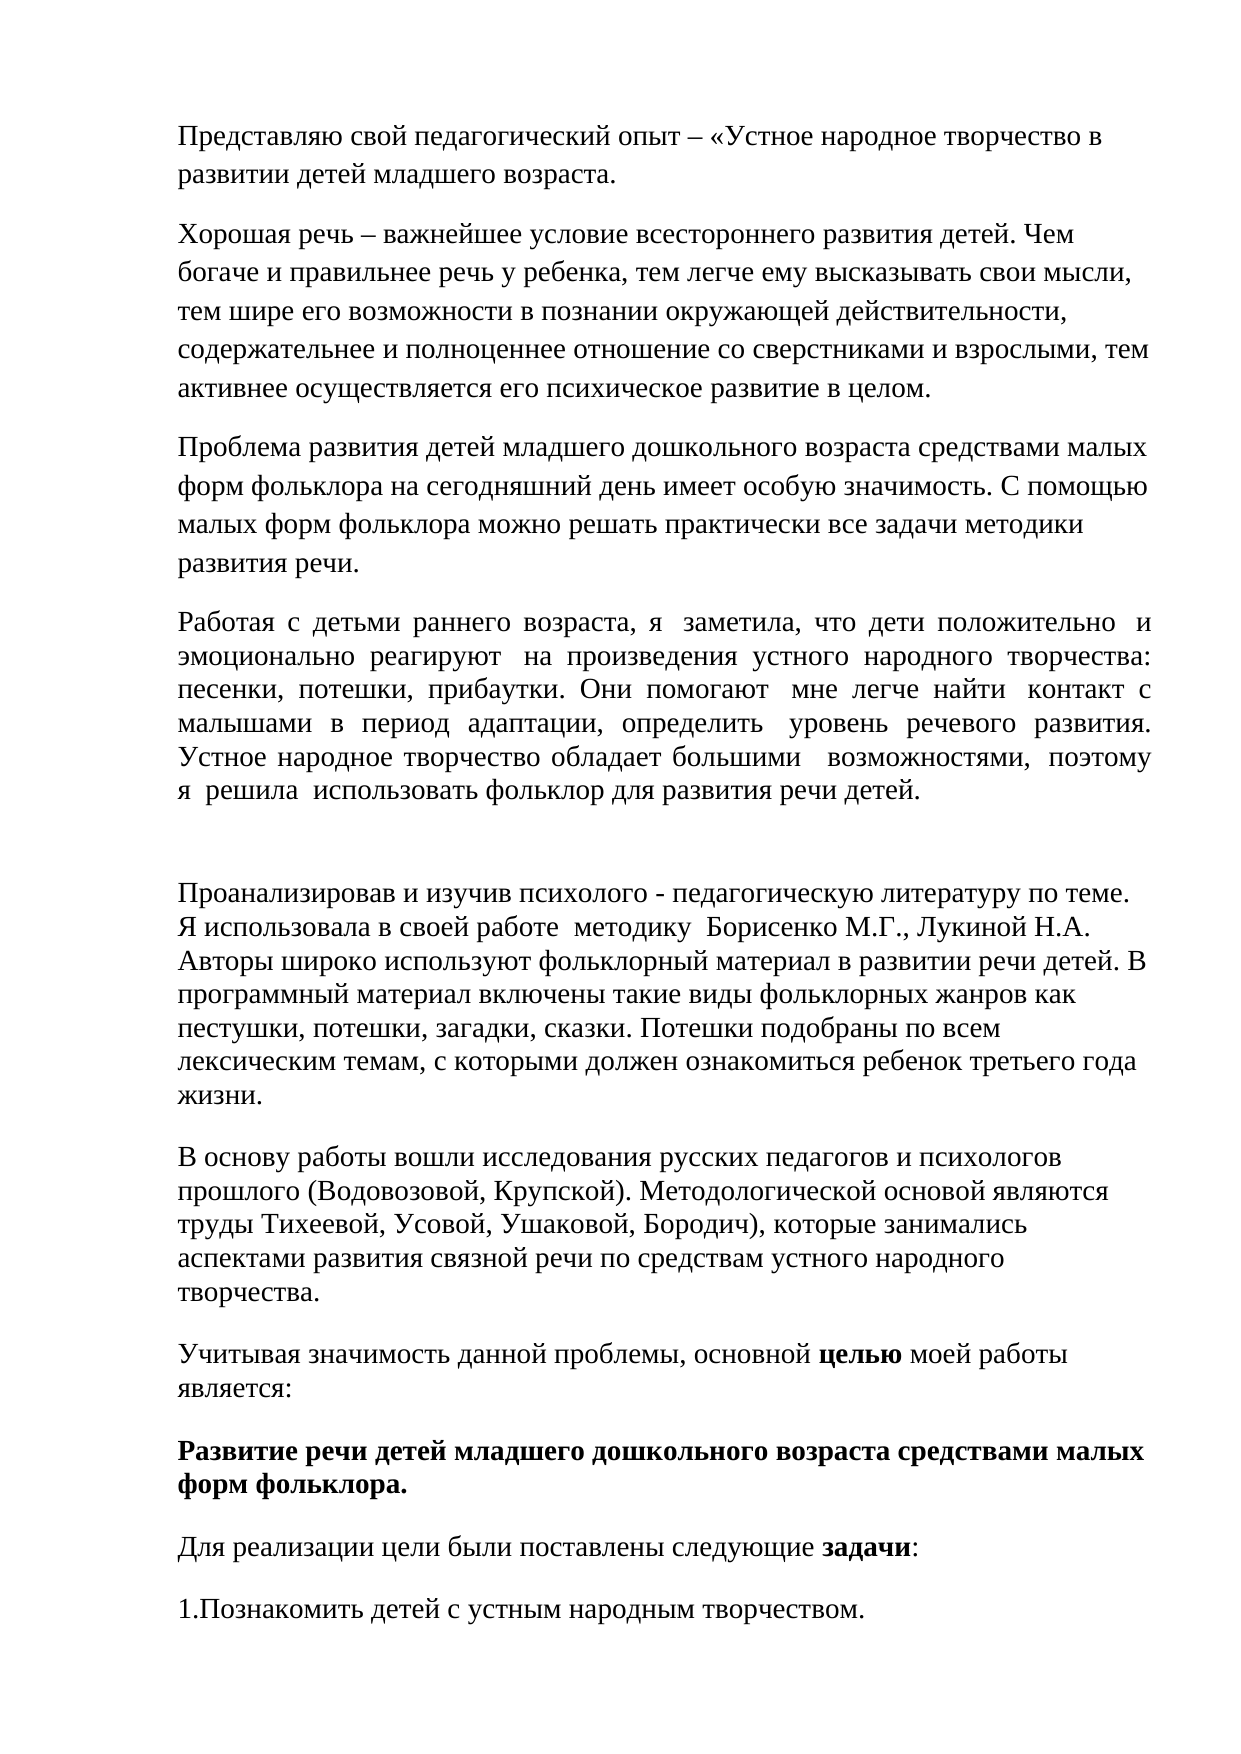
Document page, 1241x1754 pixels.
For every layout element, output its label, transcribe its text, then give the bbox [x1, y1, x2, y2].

text Развитие речи детей младшего дошкольного возраста средствами малых форм фольклора. [177, 1433, 1152, 1500]
text 1.Познакомить детей с устным народным творчеством. [177, 1592, 1152, 1625]
text Для реализации цели были поставлены следующие задачи: [177, 1529, 1152, 1562]
text Работая с детьми раннего возраста, я заметила, что дети положительно и эмоционально реагируют на произведения устного народного творчества: песенки, потешки, прибаутки. Они помогают мне легче найти контакт с малышами в период адаптации, определить уровень речевого развития. Устное народное творчество обладает большими возможностями, поэтому я решила использовать фольклор для развития речи детей. [177, 604, 1152, 806]
text Учитывая значимость данной проблемы, основной целью моей работы является: [177, 1336, 1152, 1403]
text В основу работы вошли исследования русских педагогов и психологов прошлого (Водовозовой, Крупской). Методологической основой являются труды Тихеевой, Усовой, Ушаковой, Бородич), которые занимались аспектами развития связной речи по средствам устного народного творчества. [177, 1139, 1152, 1307]
text Проанализировав и изучив психолого - педагогическую литературу по теме. Я использовала в своей работе методику Борисенко М.Г., Лукиной Н.А. Авторы широко используют фольклорный материал в развитии речи детей. В программный материал включены такие виды фольклорных жанров как пестушки, потешки, загадки, сказки. Потешки подобраны по всем лексическим темам, с которыми должен ознакомиться ребенок третьего года жизни. [177, 876, 1152, 1110]
text Хорошая речь – важнейшее условие всестороннего развития детей. Чем богаче и правильнее речь у ребенка, тем легче ему высказывать свои мысли, тем шире его возможности в познании окружающей действительности, содержательнее и полноценнее отношение со сверстниками и взрослыми, тем активнее осуществляется его психическое развитие в целом. [177, 216, 1152, 404]
text Представляю свой педагогический опыт – «Устное народное творчество в развитии детей младшего возраста. [177, 118, 1152, 190]
text Проблема развития детей младшего дошкольного возраста средствами малых форм фольклора на сегодняшний день имеет особую значимость. С помощью малых форм фольклора можно решать практически все задачи методики развития речи. [177, 429, 1152, 579]
